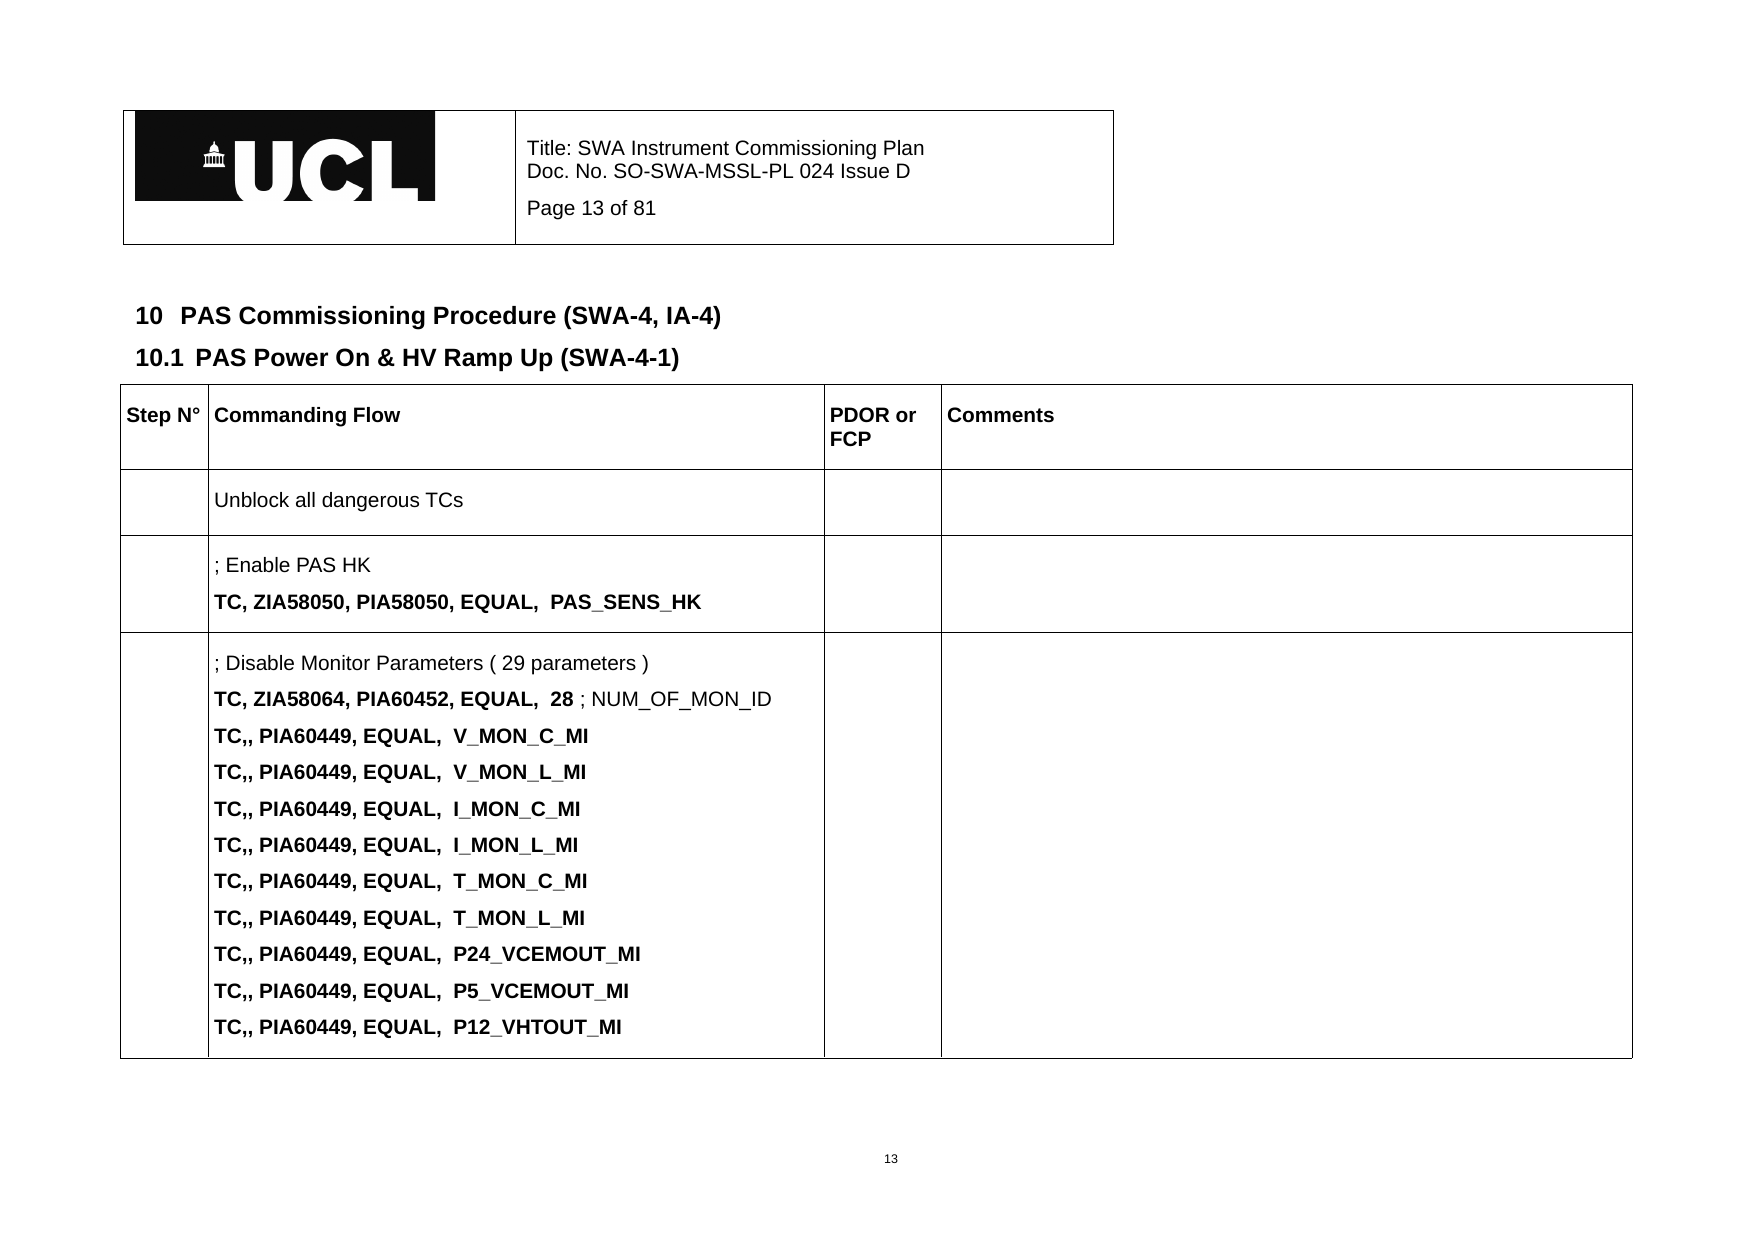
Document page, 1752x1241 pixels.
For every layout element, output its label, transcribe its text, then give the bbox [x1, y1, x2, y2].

table_cell [121, 536, 208, 632]
table_cell [825, 536, 941, 632]
table_cell [121, 470, 208, 534]
subtitle PAS Power On & HV Ramp Up (SWA-4-1) [135, 343, 1647, 371]
table_header Commanding Flow [209, 385, 824, 469]
table_cell [942, 536, 1632, 632]
subtitle PAS Commissioning Procedure (SWA-4, IA-4) [135, 301, 1647, 330]
table_cell [942, 633, 1632, 1057]
table_cell [121, 633, 208, 1057]
table_cell ; Enable PAS HK TC, ZIA58050, PIA58050, EQUAL, PAS_SENS_HK [209, 536, 824, 632]
table_header PDOR or FCP [825, 385, 941, 469]
table_cell [825, 633, 941, 1057]
picture [135, 111, 436, 201]
table_cell Unblock all dangerous TCs [209, 470, 824, 534]
table_header Step N° [121, 385, 208, 469]
table_header Comments [942, 385, 1632, 469]
table_cell [942, 470, 1632, 534]
table_cell [825, 470, 941, 534]
